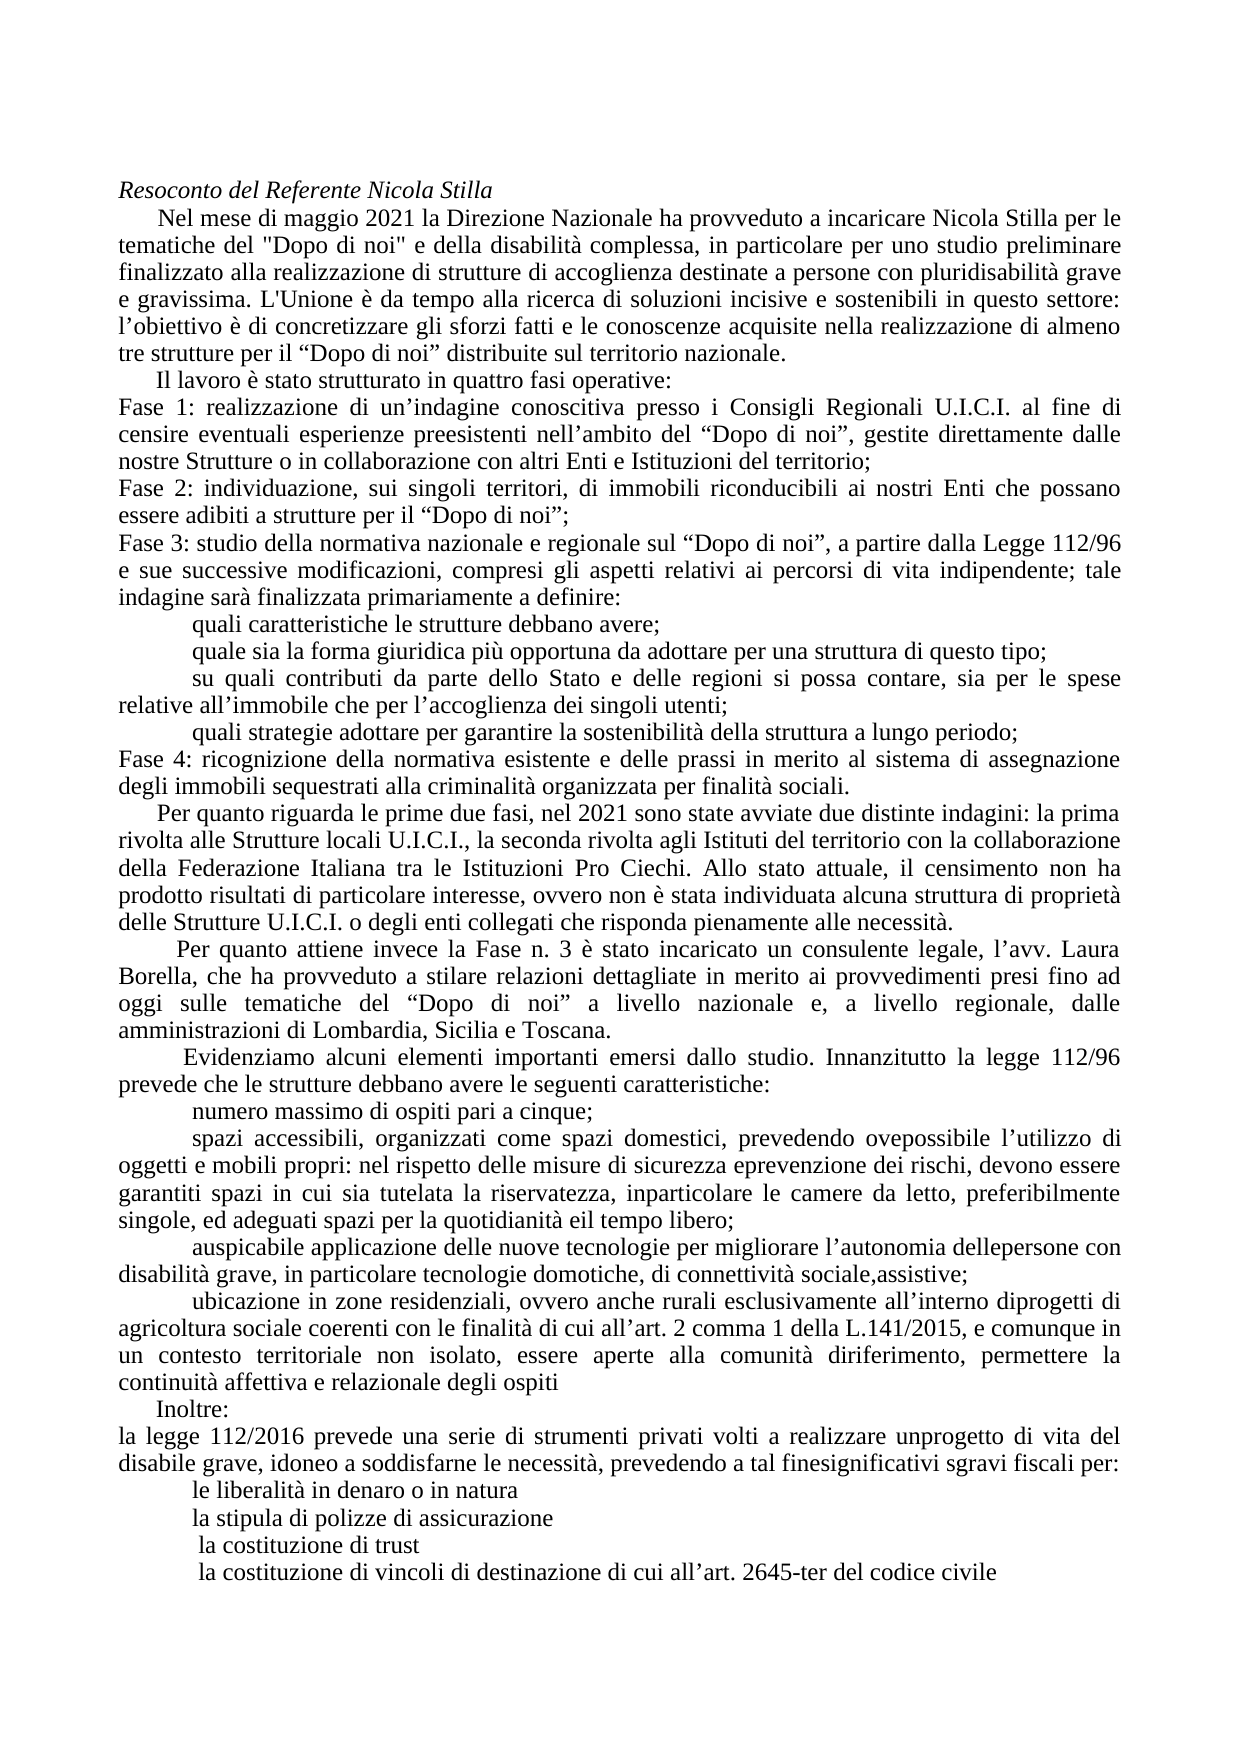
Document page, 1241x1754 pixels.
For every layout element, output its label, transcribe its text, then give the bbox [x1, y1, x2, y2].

text ubicazione in zone residenziali, ovvero anche rurali esclusivamente all’interno diprogetti di agricoltura sociale coerenti con le finalità di cui all’art. 2 comma 1 della L.141/2015, e comunque in un contesto territoriale non isolato, essere aperte alla comunità diriferimento, permettere la continuità affettiva e relazionale degli ospiti [118, 1288, 1122, 1396]
text le liberalità in denaro o in natura [118, 1477, 1122, 1504]
text Nel mese di maggio 2021 la Direzione Nazionale ha provveduto a incaricare Nicola Stilla per le tematiche del "Dopo di noi" e della disabilità complessa, in particolare per uno studio preliminare finalizzato alla realizzazione di strutture di accoglienza destinate a persone con pluridisabilità grave e gravissima. L'Unione è da tempo alla ricerca di soluzioni incisive e sostenibili in questo settore: l’obiettivo è di concretizzare gli sforzi fatti e le conoscenze acquisite nella realizzazione di almeno tre strutture per il “Dopo di noi” distribuite sul territorio nazionale. [118, 204, 1122, 367]
text Fase 4: ricognizione della normativa esistente e delle prassi in merito al sistema di assegnazione degli immobili sequestrati alla criminalità organizzata per finalità sociali. [118, 746, 1122, 800]
text Resoconto del Referente Nicola Stilla [118, 177, 1122, 204]
text quale sia la forma giuridica più opportuna da adottare per una struttura di questo tipo; [118, 638, 1122, 665]
text numero massimo di ospiti pari a cinque; [118, 1098, 1122, 1125]
text Fase 2: individuazione, sui singoli territori, di immobili riconducibili ai nostri Enti che possano essere adibiti a strutture per il “Dopo di noi”; [118, 475, 1122, 529]
text Evidenziamo alcuni elementi importanti emersi dallo studio. Innanzitutto la legge 112/96 prevede che le strutture debbano avere le seguenti caratteristiche: [118, 1044, 1122, 1098]
text Il lavoro è stato strutturato in quattro fasi operative: [118, 367, 1122, 394]
text la legge 112/2016 prevede una serie di strumenti privati volti a realizzare unprogetto di vita del disabile grave, idoneo a soddisfarne le necessità, prevedendo a tal finesignificativi sgravi fiscali per: [118, 1423, 1122, 1477]
text Per quanto riguarda le prime due fasi, nel 2021 sono state avviate due distinte indagini: la prima rivolta alle Strutture locali U.I.C.I., la seconda rivolta agli Istituti del territorio con la collaborazione della Federazione Italiana tra le Istituzioni Pro Ciechi. Allo stato attuale, il censimento non ha prodotto risultati di particolare interesse, ovvero non è stata individuata alcuna struttura di proprietà delle Strutture U.I.C.I. o degli enti collegati che risponda pienamente alle necessità. [118, 800, 1122, 936]
text spazi accessibili, organizzati come spazi domestici, prevedendo ovepossibile l’utilizzo di oggetti e mobili propri: nel rispetto delle misure di sicurezza eprevenzione dei rischi, devono essere garantiti spazi in cui sia tutelata la riservatezza, inparticolare le camere da letto, preferibilmente singole, ed adeguati spazi per la quotidianità eil tempo libero; [118, 1125, 1122, 1233]
text quali strategie adottare per garantire la sostenibilità della struttura a lungo periodo; [118, 719, 1122, 746]
text Inoltre: [118, 1396, 1122, 1423]
text su quali contributi da parte dello Stato e delle regioni si possa contare, sia per le spese relative all’immobile che per l’accoglienza dei singoli utenti; [118, 665, 1122, 719]
text Fase 3: studio della normativa nazionale e regionale sul “Dopo di noi”, a partire dalla Legge 112/96 e sue successive modificazioni, compresi gli aspetti relativi ai percorsi di vita indipendente; tale indagine sarà finalizzata primariamente a definire: [118, 529, 1122, 611]
text auspicabile applicazione delle nuove tecnologie per migliorare l’autonomia dellepersone con disabilità grave, in particolare tecnologie domotiche, di connettività sociale,assistive; [118, 1233, 1122, 1288]
text Per quanto attiene invece la Fase n. 3 è stato incaricato un consulente legale, l’avv. Laura Borella, che ha provveduto a stilare relazioni dettagliate in merito ai provvedimenti presi fino ad oggi sulle tematiche del “Dopo di noi” a livello nazionale e, a livello regionale, dalle amministrazioni di Lombardia, Sicilia e Toscana. [118, 936, 1122, 1044]
text la costituzione di vincoli di destinazione di cui all’art. 2645-ter del codice civile [118, 1558, 1122, 1586]
text la costituzione di trust [118, 1531, 1122, 1558]
text quali caratteristiche le strutture debbano avere; [118, 611, 1122, 638]
text Fase 1: realizzazione di un’indagine conoscitiva presso i Consigli Regionali U.I.C.I. al fine di censire eventuali esperienze preesistenti nell’ambito del “Dopo di noi”, gestite direttamente dalle nostre Strutture o in collaborazione con altri Enti e Istituzioni del territorio; [118, 394, 1122, 475]
text la stipula di polizze di assicurazione [118, 1504, 1122, 1531]
